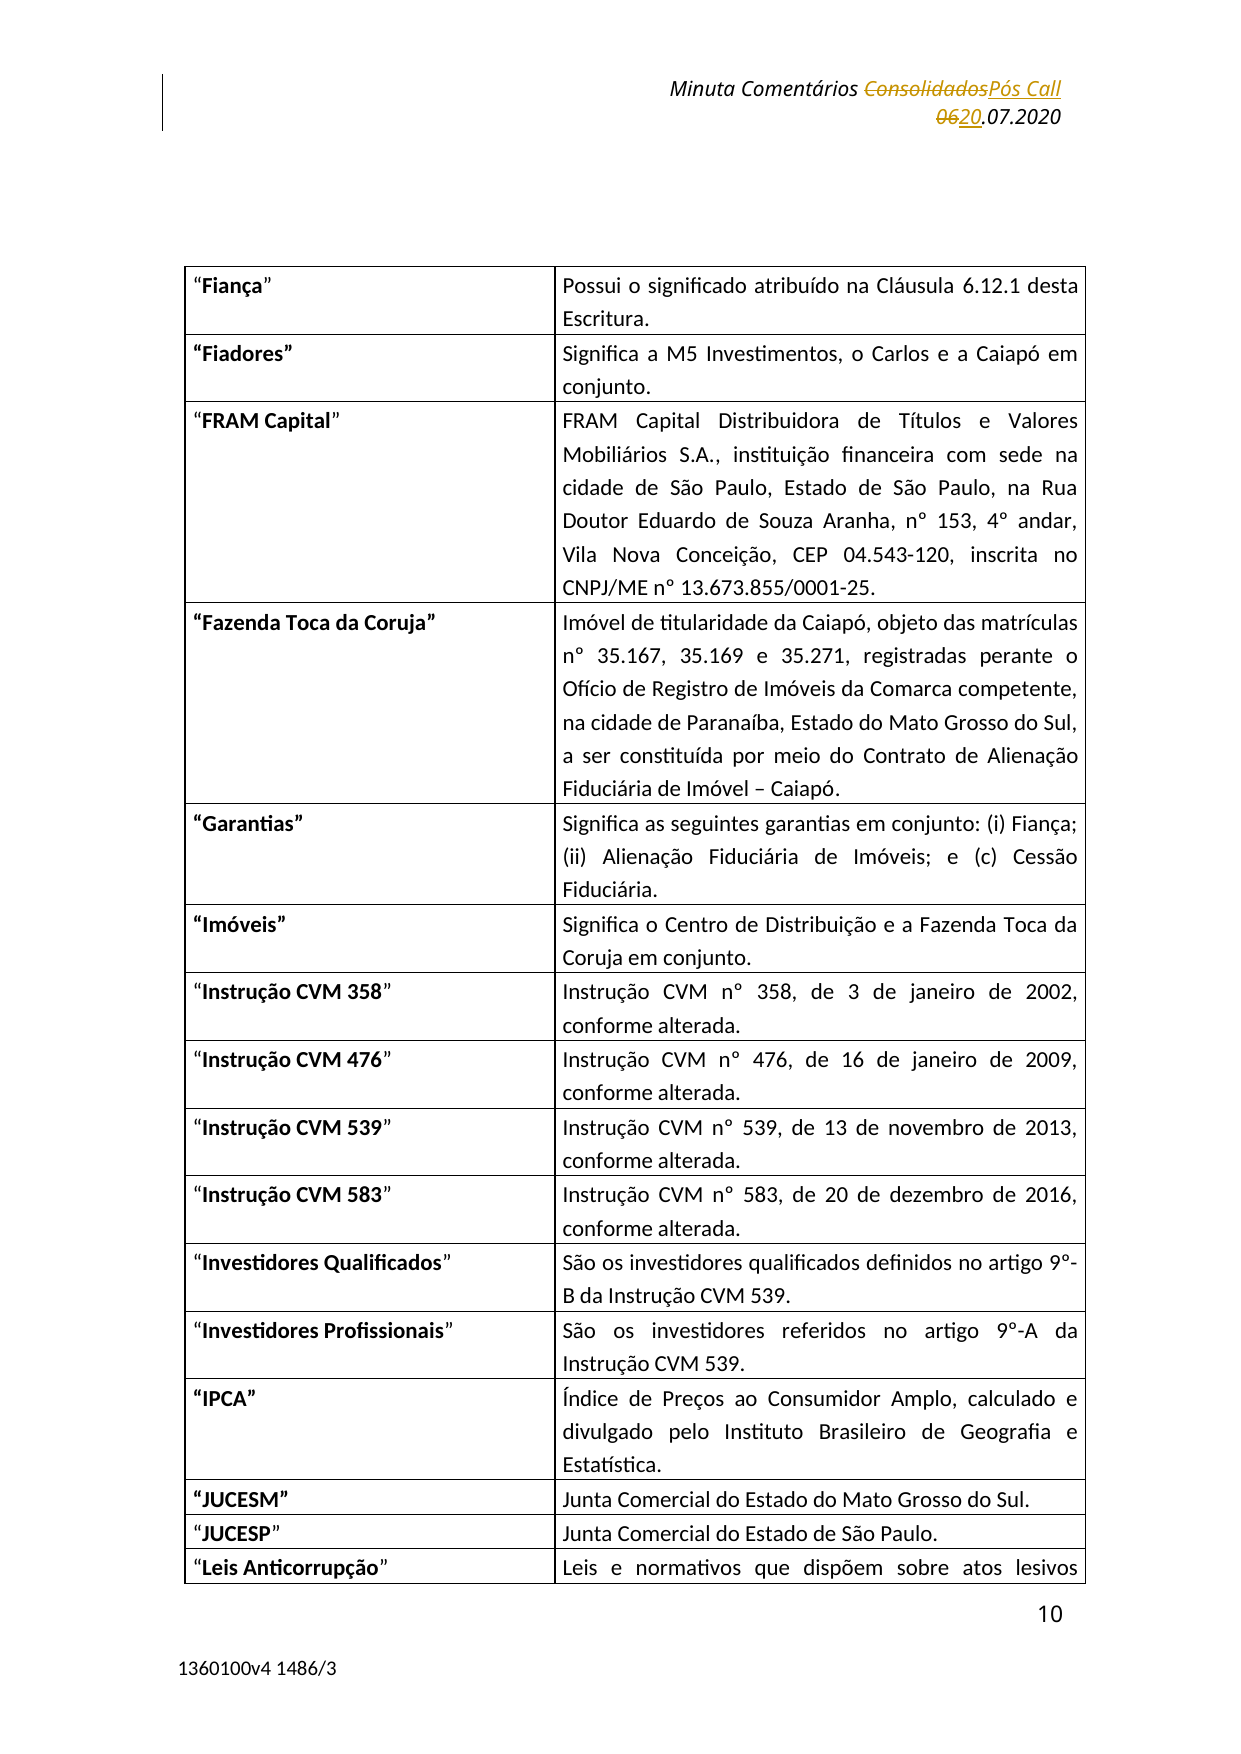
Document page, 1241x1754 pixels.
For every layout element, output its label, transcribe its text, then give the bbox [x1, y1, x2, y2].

table_cell Imóvel de titularidade da Caiapó, objeto das matrículas nº 35.167, 35.169 e 35.271, registradas perante o Ofício de Registro de Imóveis da Comarca competente, na cidade de Paranaíba, Estado do Mato Grosso do Sul, a ser constituída por meio do Contrato de Alienação Fiduciária de Imóvel – Caiapó. [556, 603, 1085, 803]
table_cell “JUCESP” [186, 1515, 554, 1548]
table_cell FRAM Capital Distribuidora de Títulos e Valores Mobiliários S.A., instituição financeira com sede na cidade de São Paulo, Estado de São Paulo, na Rua Doutor Eduardo de Souza Aranha, nº 153, 4º andar, Vila Nova Conceição, CEP 04.543-120, inscrita no CNPJ/ME nº 13.673.855/0001-25. [556, 402, 1085, 602]
table_cell “Garantias” [186, 804, 554, 904]
table_cell “Investidores Qualificados” [186, 1244, 554, 1311]
table_cell São os investidores qualificados definidos no artigo 9º-B da Instrução CVM 539. [556, 1244, 1085, 1311]
table_cell São os investidores referidos no artigo 9º-A da Instrução CVM 539. [556, 1312, 1085, 1378]
table_cell Instrução CVM nº 539, de 13 de novembro de 2013, conforme alterada. [556, 1109, 1085, 1175]
table_cell Significa o Centro de Distribuição e a Fazenda Toca da Coruja em conjunto. [556, 905, 1085, 972]
table_cell “Instrução CVM 358” [186, 973, 554, 1040]
table_cell Índice de Preços ao Consumidor Amplo, calculado e divulgado pelo Instituto Brasileiro de Geografia e Estatística. [556, 1379, 1085, 1479]
table_cell “Fazenda Toca da Coruja” [186, 603, 554, 803]
table_cell Instrução CVM nº 358, de 3 de janeiro de 2002, conforme alterada. [556, 973, 1085, 1040]
table_cell Junta Comercial do Estado do Mato Grosso do Sul. [556, 1480, 1085, 1514]
table_cell Junta Comercial do Estado de São Paulo. [556, 1515, 1085, 1548]
table_cell “Instrução CVM 583” [186, 1176, 554, 1243]
table_cell “JUCESM” [186, 1480, 554, 1514]
table_cell “Instrução CVM 476” [186, 1041, 554, 1107]
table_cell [186, 1549, 554, 1582]
table_cell “Fiadores” [186, 335, 554, 401]
table_cell Significa as seguintes garantias em conjunto: (i) Fiança; (ii) Alienação Fiduciária de Imóveis; e (c) Cessão Fiduciária. [556, 804, 1085, 904]
table_cell “FRAM Capital” [186, 402, 554, 602]
table_cell “Imóveis” [186, 905, 554, 972]
table_cell “Fiança” [186, 267, 554, 333]
table_cell Possui o significado atribuído na Cláusula 6.12.1 desta Escritura. [556, 267, 1085, 333]
table_cell Significa a M5 Investimentos, o Carlos e a Caiapó em conjunto. [556, 335, 1085, 401]
table_cell “IPCA” [186, 1379, 554, 1479]
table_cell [556, 1549, 1085, 1582]
table_cell “Instrução CVM 539” [186, 1109, 554, 1175]
table_cell “Investidores Profissionais” [186, 1312, 554, 1378]
table_cell Instrução CVM nº 476, de 16 de janeiro de 2009, conforme alterada. [556, 1041, 1085, 1107]
table_cell Instrução CVM nº 583, de 20 de dezembro de 2016, conforme alterada. [556, 1176, 1085, 1243]
